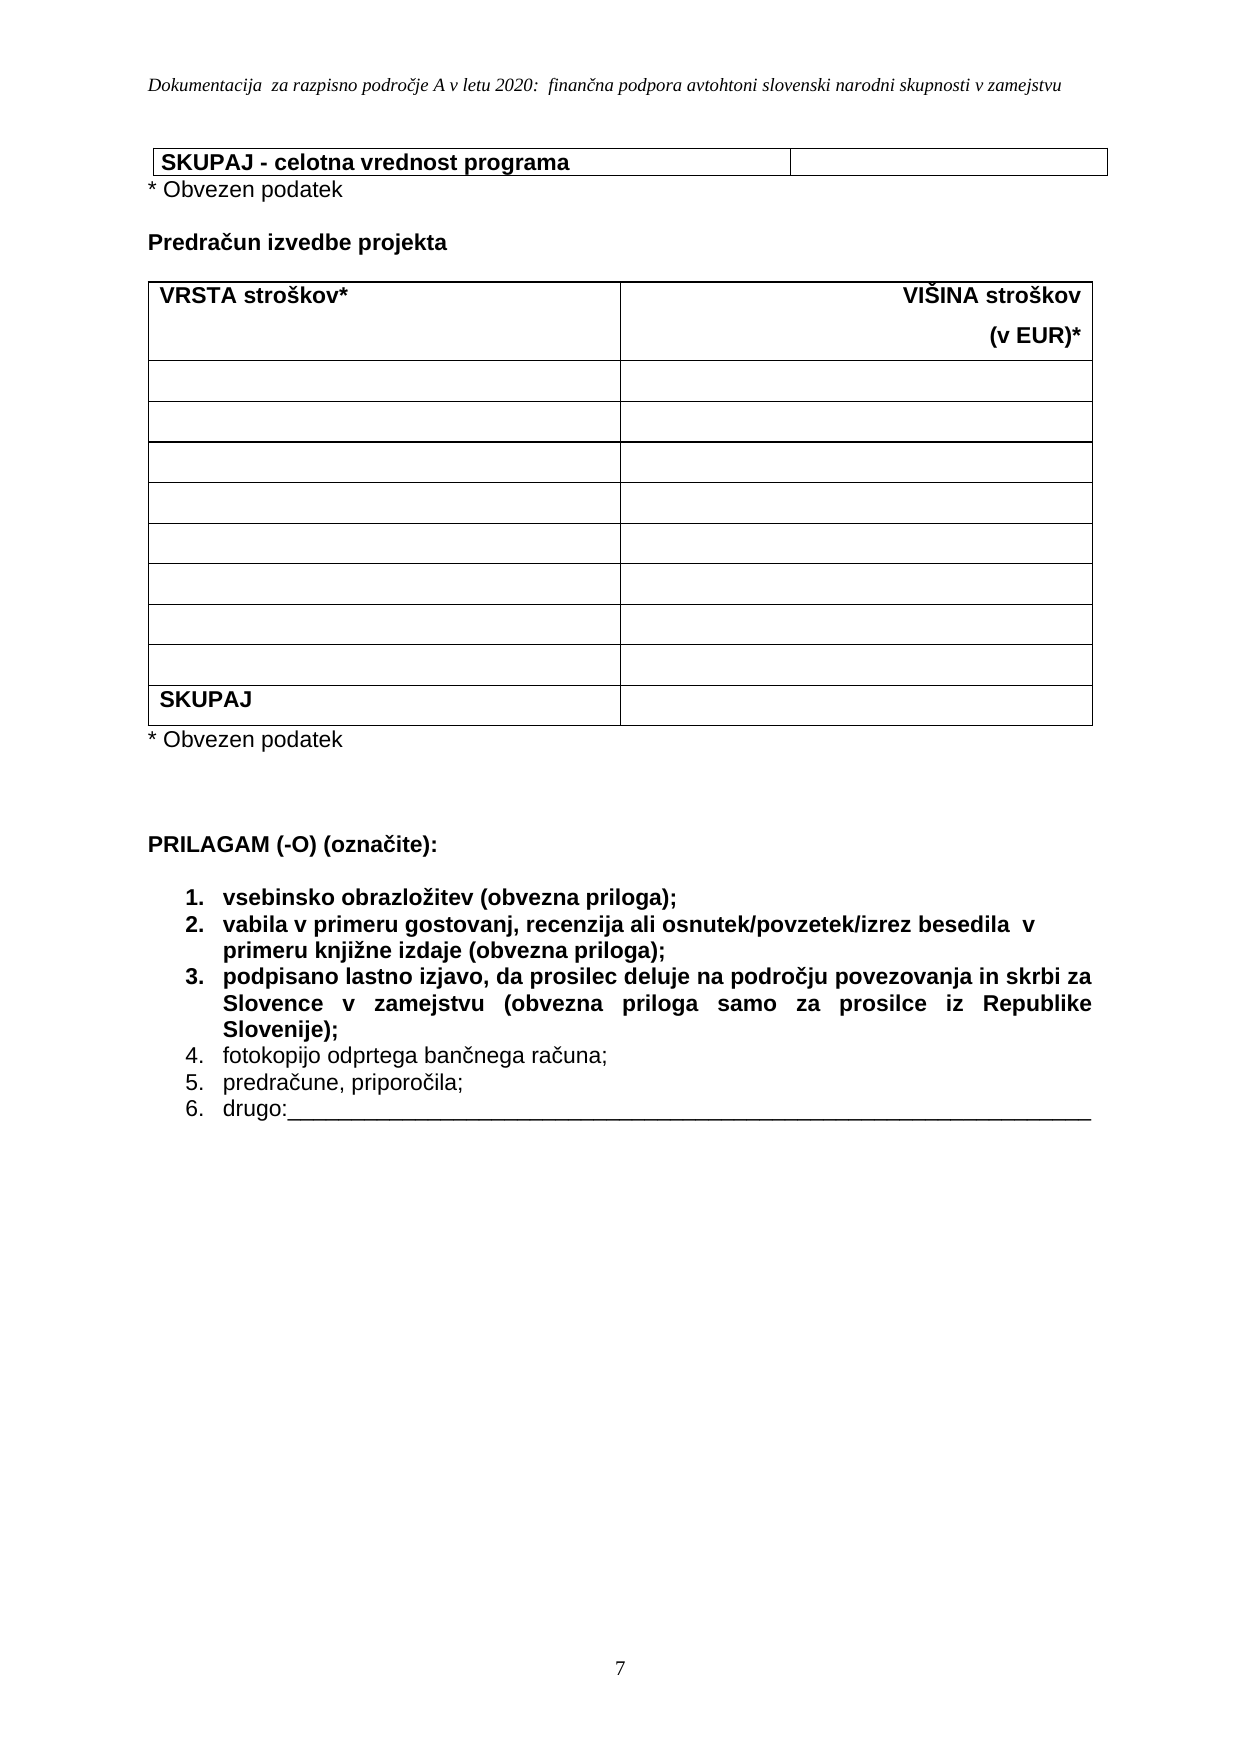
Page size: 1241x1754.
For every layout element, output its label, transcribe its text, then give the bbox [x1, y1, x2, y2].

table_cell [149, 443, 620, 482]
table_cell [621, 524, 1092, 563]
table_cell [149, 605, 620, 644]
list podpisano lastno izjavo, da prosilec deluje na področju povezovanja in skrbi za Slovence v zamejstvu (obvezna priloga samo za prosilce iz Republike Slovenije); [185, 963, 1093, 1042]
table_cell [621, 483, 1092, 522]
subtitle Predračun izvedbe projekta [148, 229, 1093, 255]
text * Obvezen podatek [148, 726, 1086, 752]
text * Obvezen podatek [148, 176, 1086, 202]
list predračune, priporočila; [185, 1069, 1093, 1095]
table_cell [621, 564, 1092, 603]
table_cell [791, 149, 1107, 175]
table_cell SKUPAJ - celotna vrednost programa [154, 149, 790, 175]
table_cell [149, 402, 620, 441]
table_header VRSTA stroškov* [149, 283, 620, 360]
table_cell [149, 564, 620, 603]
table_cell [621, 361, 1092, 401]
text PRILAGAM (-O) (označite): [148, 831, 1093, 858]
table_cell [621, 402, 1092, 441]
table_header VIŠINA stroškov (v EUR)* [621, 283, 1092, 360]
table_cell [149, 361, 620, 401]
list fotokopijo odprtega bančnega računa; [185, 1042, 1093, 1069]
table_cell [149, 524, 620, 563]
table_cell [621, 645, 1092, 684]
list vabila v primeru gostovanj, recenzija ali osnutek/povzetek/izrez besedila v primeru knjižne izdaje (obvezna priloga); [185, 911, 1093, 963]
table_cell [149, 483, 620, 522]
table_cell [621, 443, 1092, 482]
table_cell [621, 605, 1092, 644]
table_cell [621, 686, 1092, 725]
table_cell [149, 645, 620, 684]
list drugo:_______________________________________________________________ [185, 1095, 1093, 1121]
table_cell SKUPAJ [149, 686, 620, 725]
list vsebinsko obrazložitev (obvezna priloga); [185, 884, 1093, 911]
